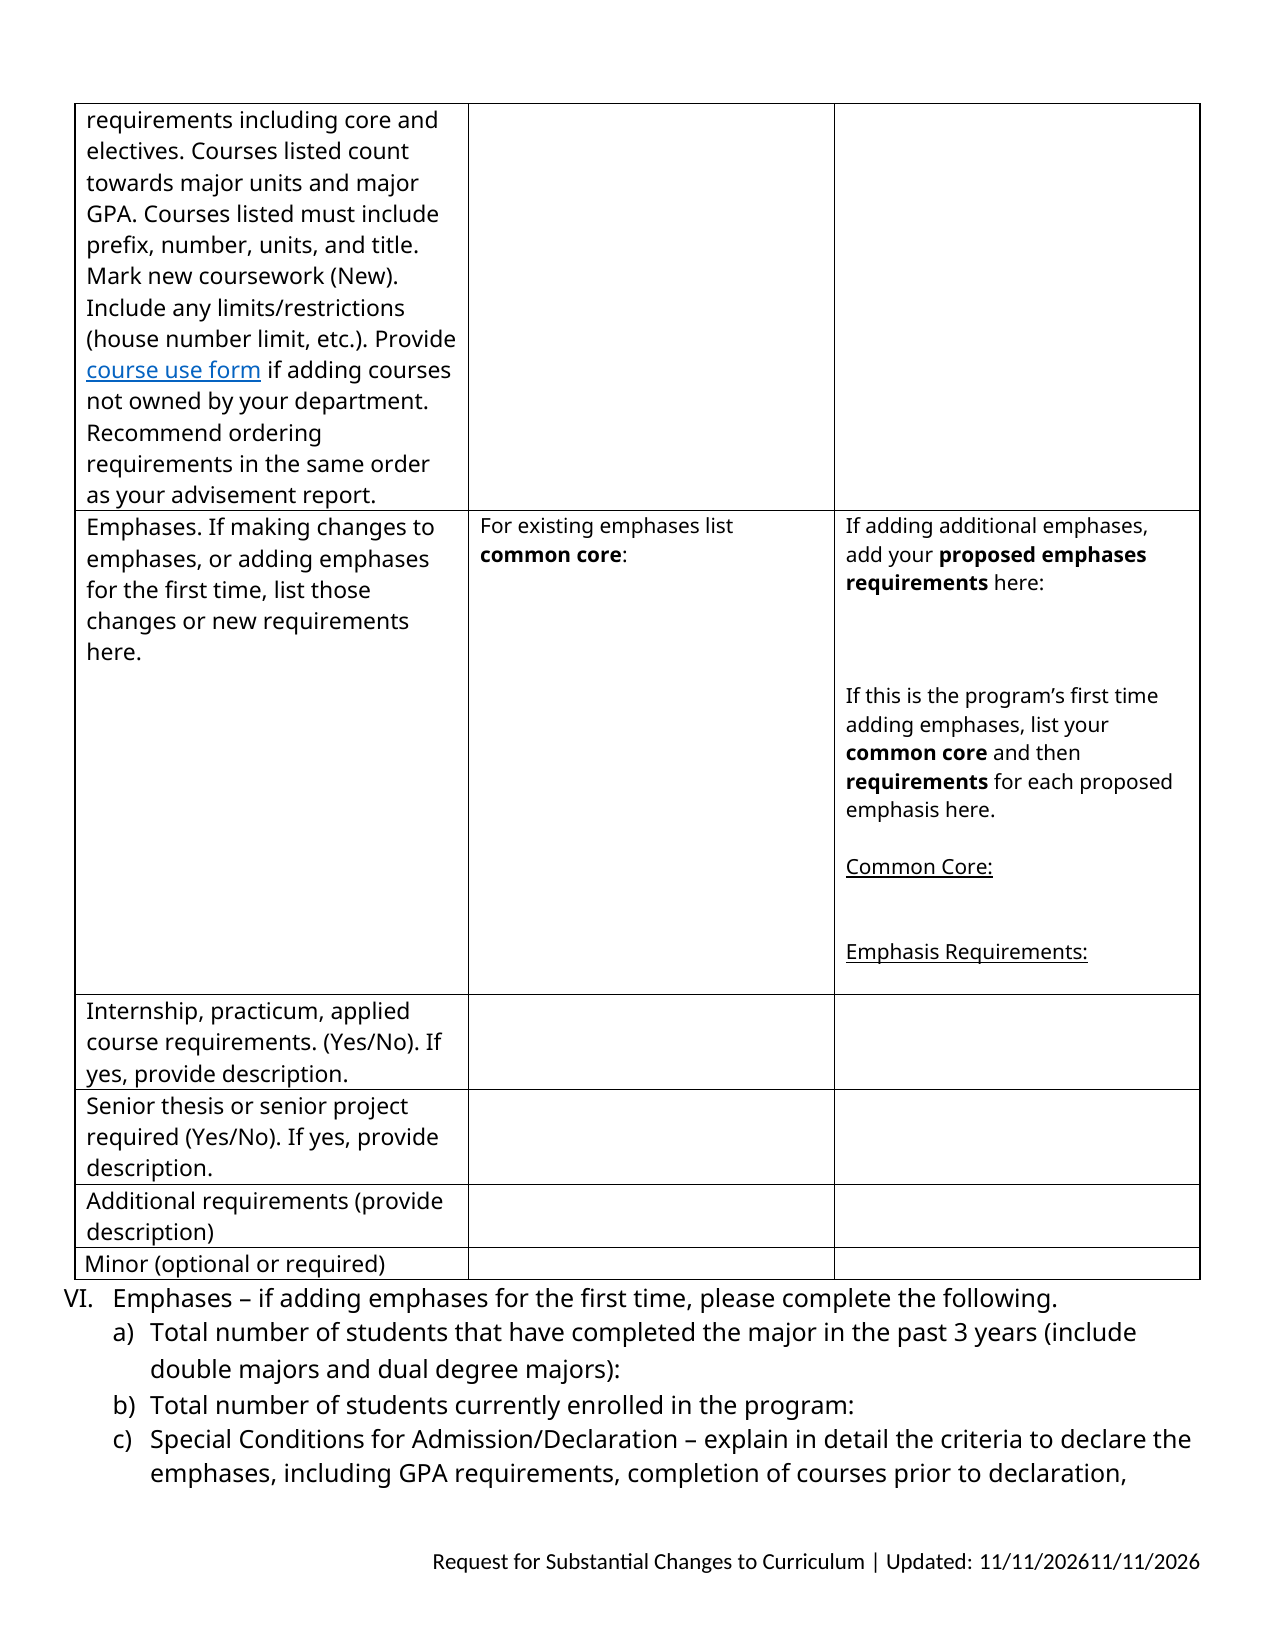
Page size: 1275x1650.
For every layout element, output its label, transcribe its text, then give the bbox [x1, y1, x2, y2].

table_cell Additional requirements (provide description) [76, 1185, 468, 1247]
list Emphases – if adding emphases for the first time, please complete the following. [94, 1280, 1200, 1314]
table_cell [835, 104, 1199, 510]
table_cell For existing emphases list common core: [469, 511, 834, 994]
table_cell [469, 1090, 834, 1183]
list Total number of students currently enrolled in the program: [112, 1388, 1200, 1422]
table_cell Minor (optional or required) [76, 1248, 468, 1279]
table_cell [76, 104, 468, 510]
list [112, 1422, 1200, 1490]
table_cell Senior thesis or senior project required (Yes/No). If yes, provide description. [76, 1090, 468, 1183]
table_cell [835, 1248, 1199, 1279]
table_cell [469, 1185, 834, 1247]
table_cell Emphases. If making changes to emphases, or adding emphases for the first time, list those changes or new requirements here. [76, 511, 468, 994]
table_cell [835, 1090, 1199, 1183]
list Total number of students that have completed the major in the past 3 years (include double majors and dual degree majors): [112, 1314, 1200, 1385]
table_cell Internship, practicum, applied course requirements. (Yes/No). If yes, provide description. [76, 995, 468, 1089]
table_cell If adding additional emphases, add your proposed emphases requirements here: If this is the program’s first time adding emphases, list your common core and then requirements for each proposed emphasis here. Common Core: Emphasis Requirements: [835, 511, 1199, 994]
table_cell [469, 104, 834, 510]
table_cell [835, 1185, 1199, 1247]
table_cell [469, 1248, 834, 1279]
table_cell [835, 995, 1199, 1089]
table_cell [469, 995, 834, 1089]
